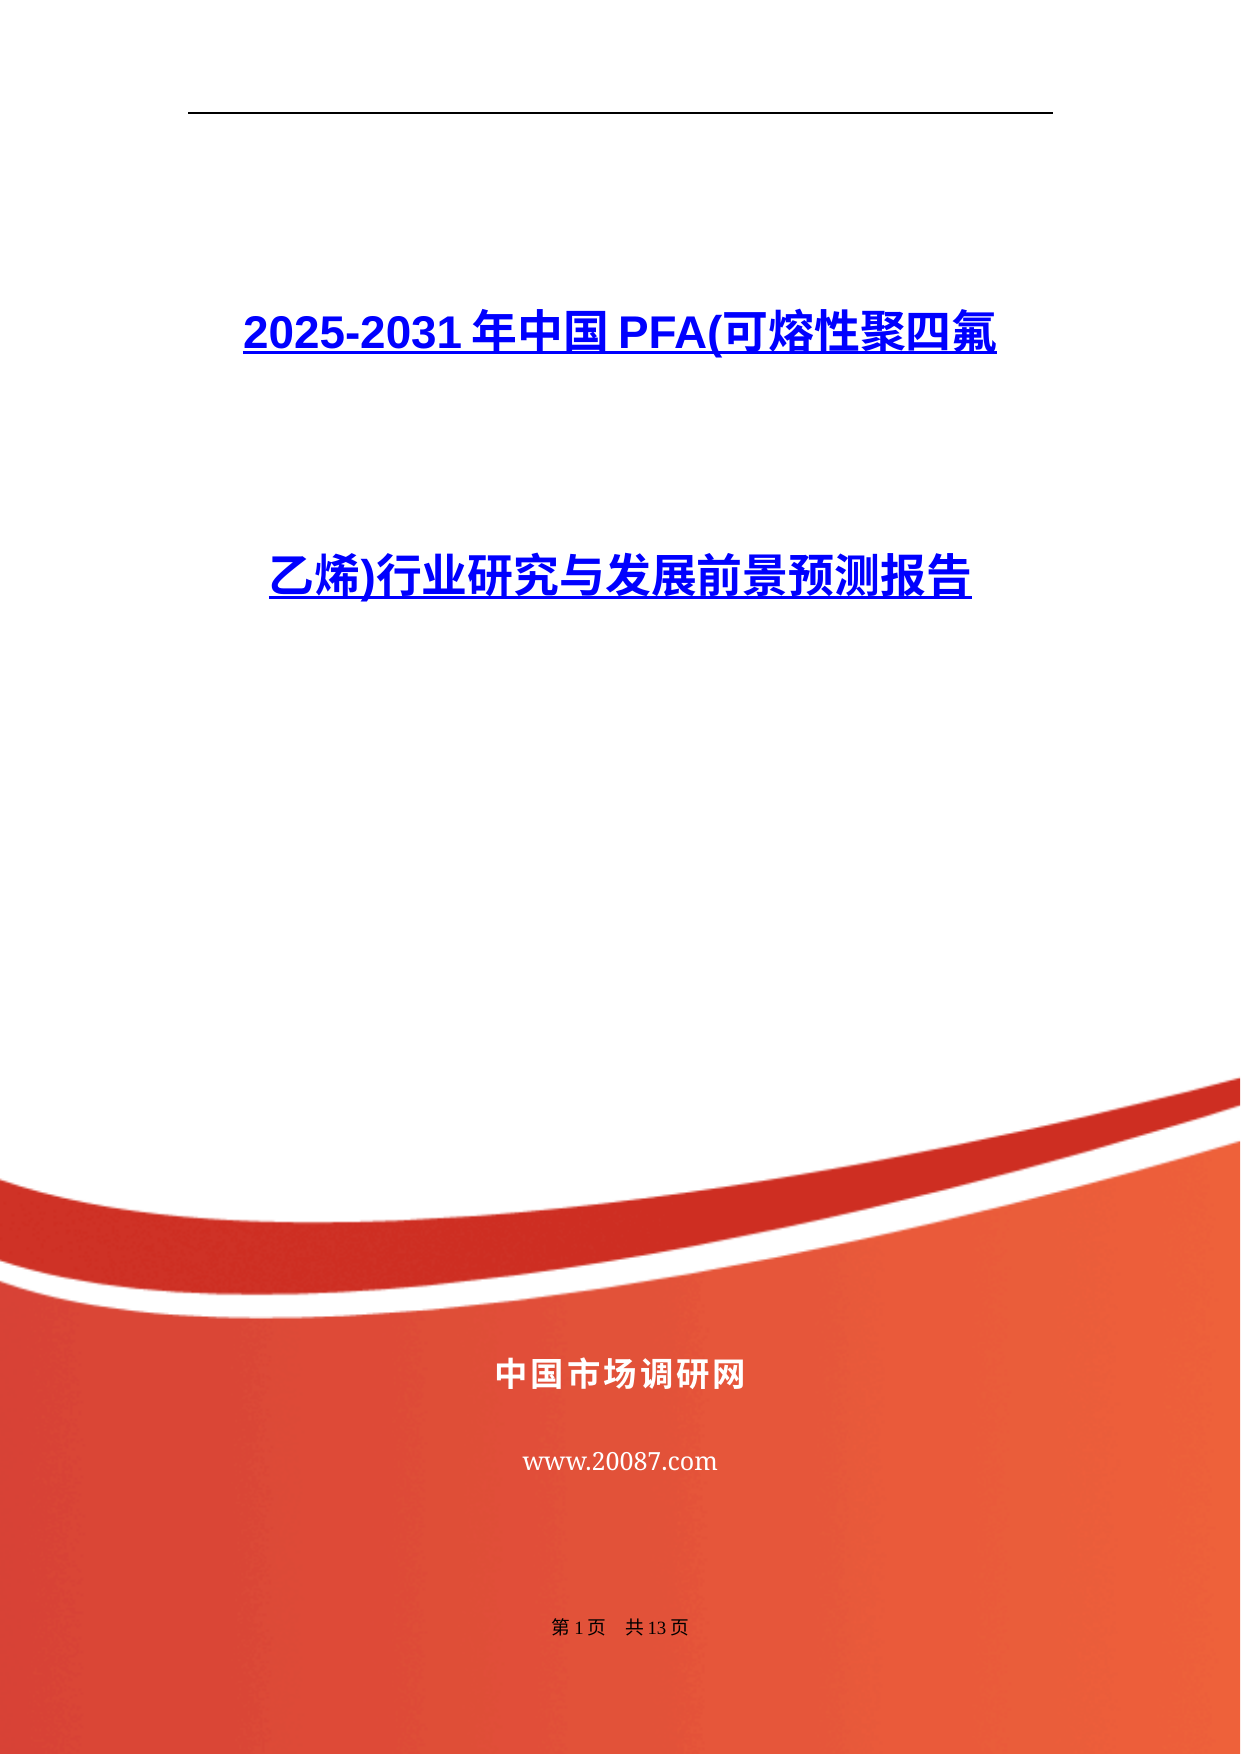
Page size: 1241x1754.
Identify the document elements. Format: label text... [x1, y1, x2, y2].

subtitle 中国市场调研网 [187, 1339, 1053, 1404]
picture [0, 1006, 1241, 1754]
table_header 2025-2031年中国PFA(可熔性聚四氟乙烯)行业研究与发展前景预测报告 [188, 207, 1053, 773]
text www.20087.com [187, 1428, 1053, 1493]
